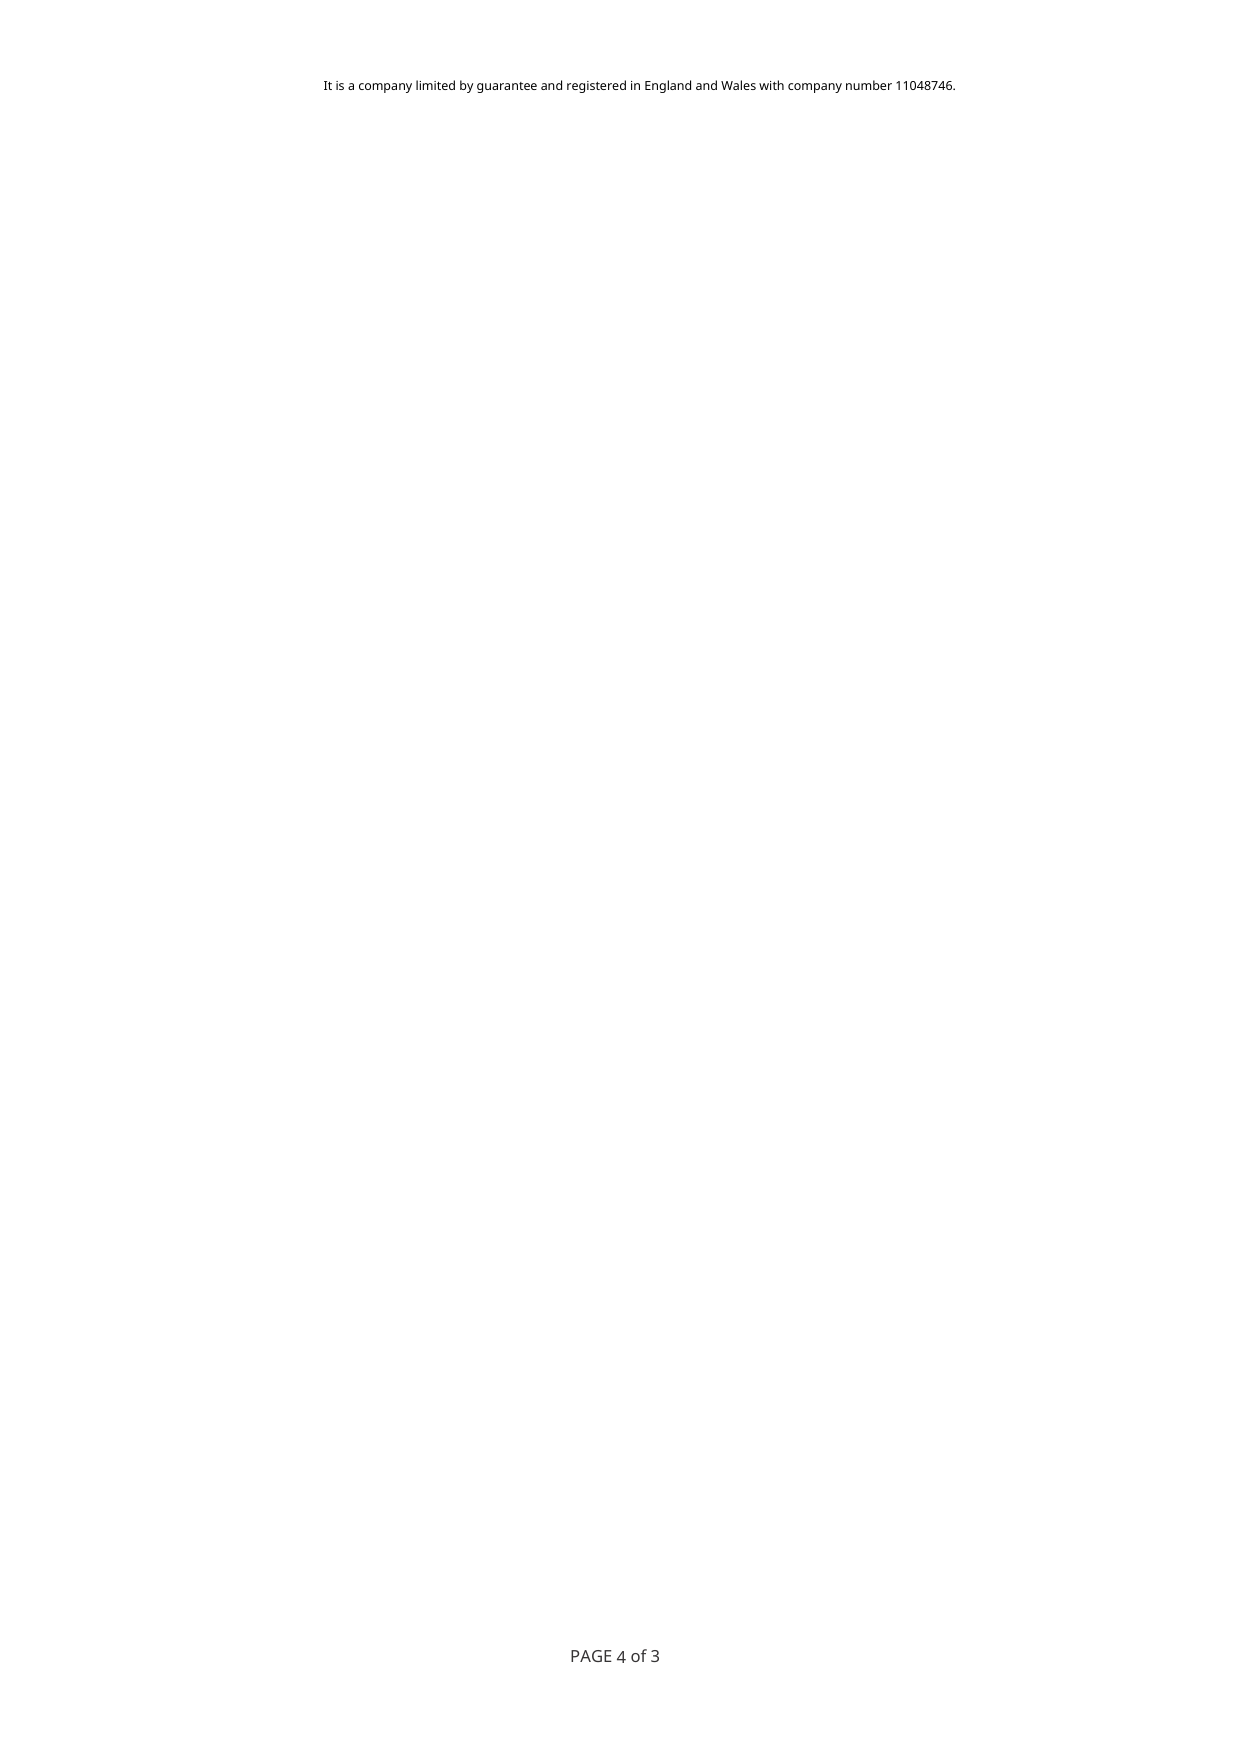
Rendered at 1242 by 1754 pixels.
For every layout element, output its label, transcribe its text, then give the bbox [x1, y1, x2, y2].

text It is a company limited by guarantee and registered in England and Wales with company number 11048746. [77, 77, 1067, 94]
